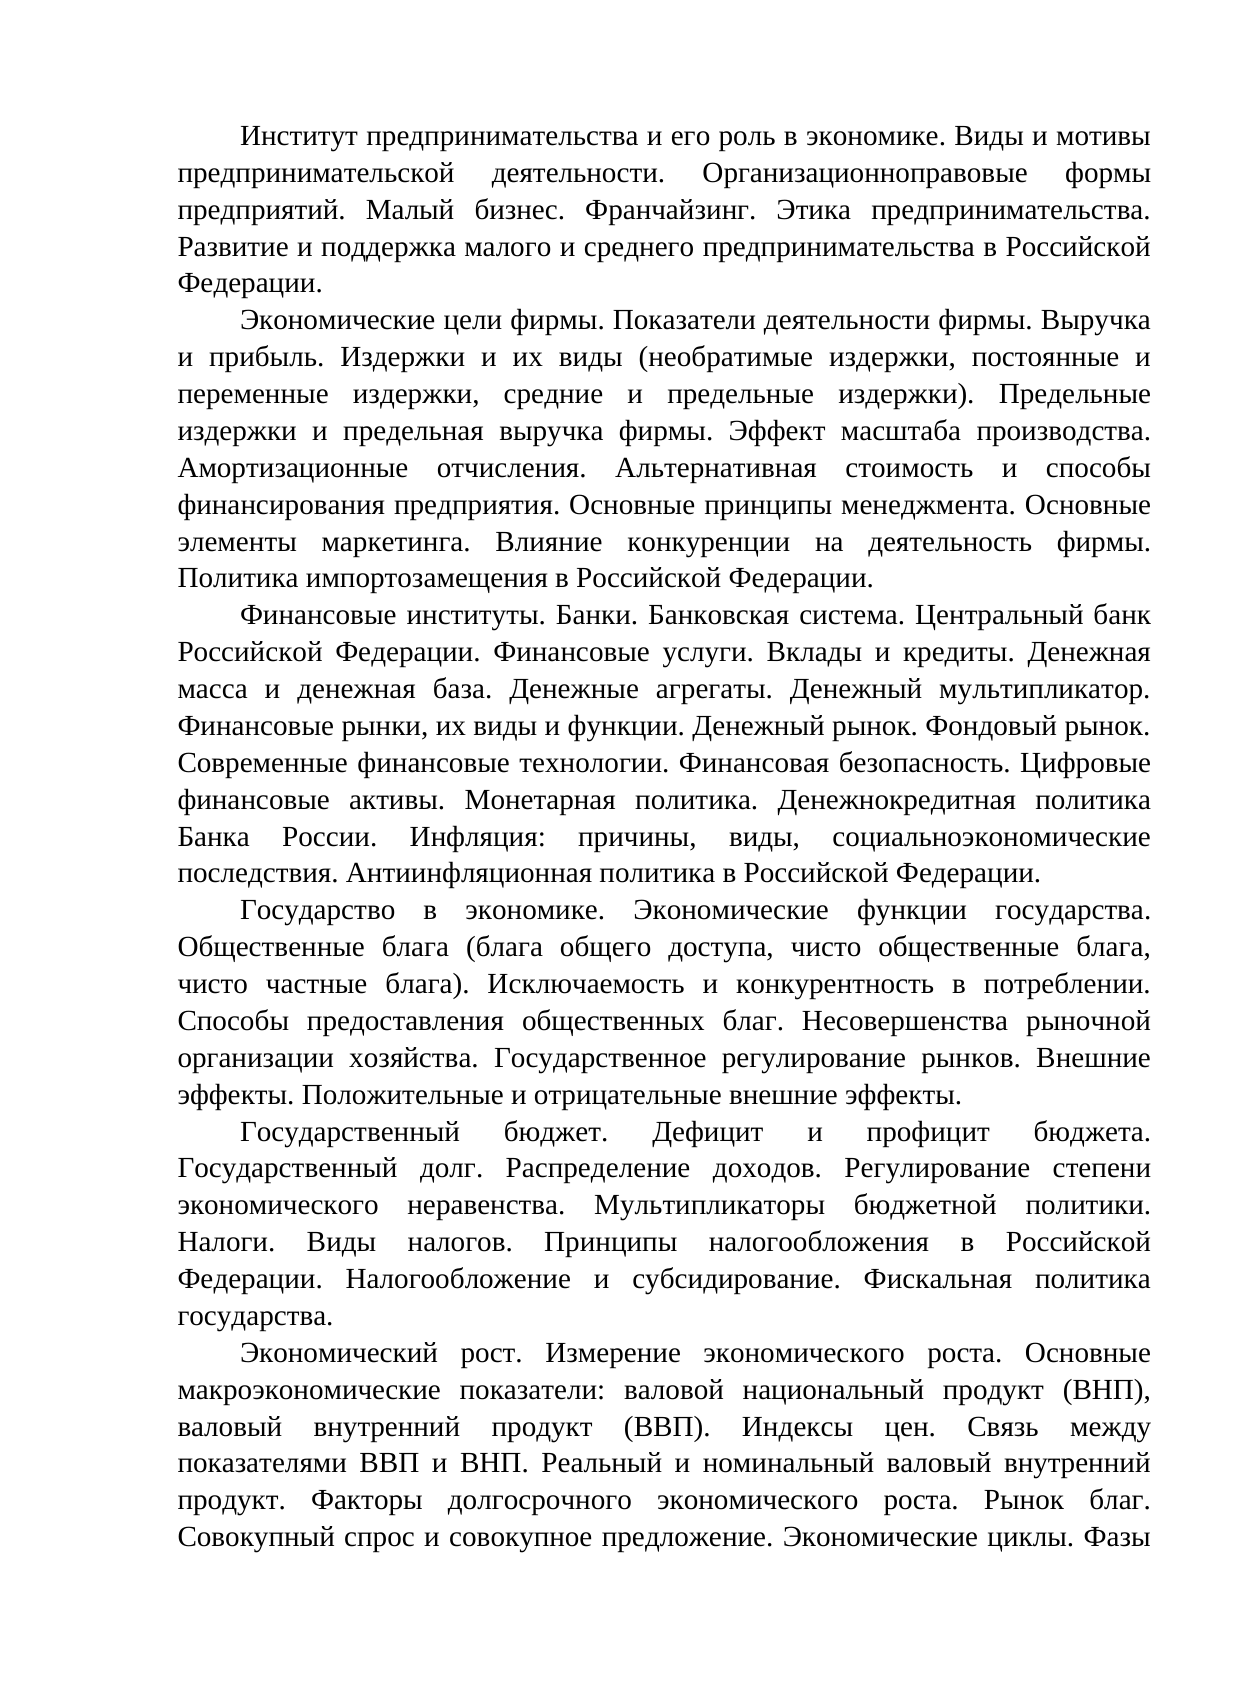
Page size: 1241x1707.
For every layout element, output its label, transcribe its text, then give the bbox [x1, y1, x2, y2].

text Государственный бюджет. Дефицит и профицит бюджета. Государственный долг. Распределение доходов. Регулирование степени экономического неравенства. Мультипликаторы бюджетной политики. Налоги. Виды налогов. Принципы налогообложения в Российской Федерации. Налогообложение и субсидирование. Фискальная политика государства. [177, 1114, 1152, 1332]
text Институт предпринимательства и его роль в экономике. Виды и мотивы предпринимательской деятельности. Организационноправовые формы предприятий. Малый бизнес. Франчайзинг. Этика предпринимательства. Развитие и поддержка малого и среднего предпринимательства в Российской Федерации. [177, 118, 1152, 299]
text Финансовые институты. Банки. Банковская система. Центральный банк Российской Федерации. Финансовые услуги. Вклады и кредиты. Денежная масса и денежная база. Денежные агрегаты. Денежный мультипликатор. Финансовые рынки, их виды и функции. Денежный рынок. Фондовый рынок. Современные финансовые технологии. Финансовая безопасность. Цифровые финансовые активы. Монетарная политика. Денежнокредитная политика Банка России. Инфляция: причины, виды, социальноэкономические последствия. Антиинфляционная политика в Российской Федерации. [177, 597, 1152, 889]
text Экономические цели фирмы. Показатели деятельности фирмы. Выручка и прибыль. Издержки и их виды (необратимые издержки, постоянные и переменные издержки, средние и предельные издержки). Предельные издержки и предельная выручка фирмы. Эффект масштаба производства. Амортизационные отчисления. Альтернативная стоимость и способы финансирования предприятия. Основные принципы менеджмента. Основные элементы маркетинга. Влияние конкуренции на деятельность фирмы. Политика импортозамещения в Российской Федерации. [177, 302, 1152, 594]
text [177, 1335, 1152, 1553]
text Государство в экономике. Экономические функции государства. Общественные блага (блага общего доступа, чисто общественные блага, чисто частные блага). Исключаемость и конкурентность в потреблении. Способы предоставления общественных благ. Несовершенства рыночной организации хозяйства. Государственное регулирование рынков. Внешние эффекты. Положительные и отрицательные внешние эффекты. [177, 892, 1152, 1110]
